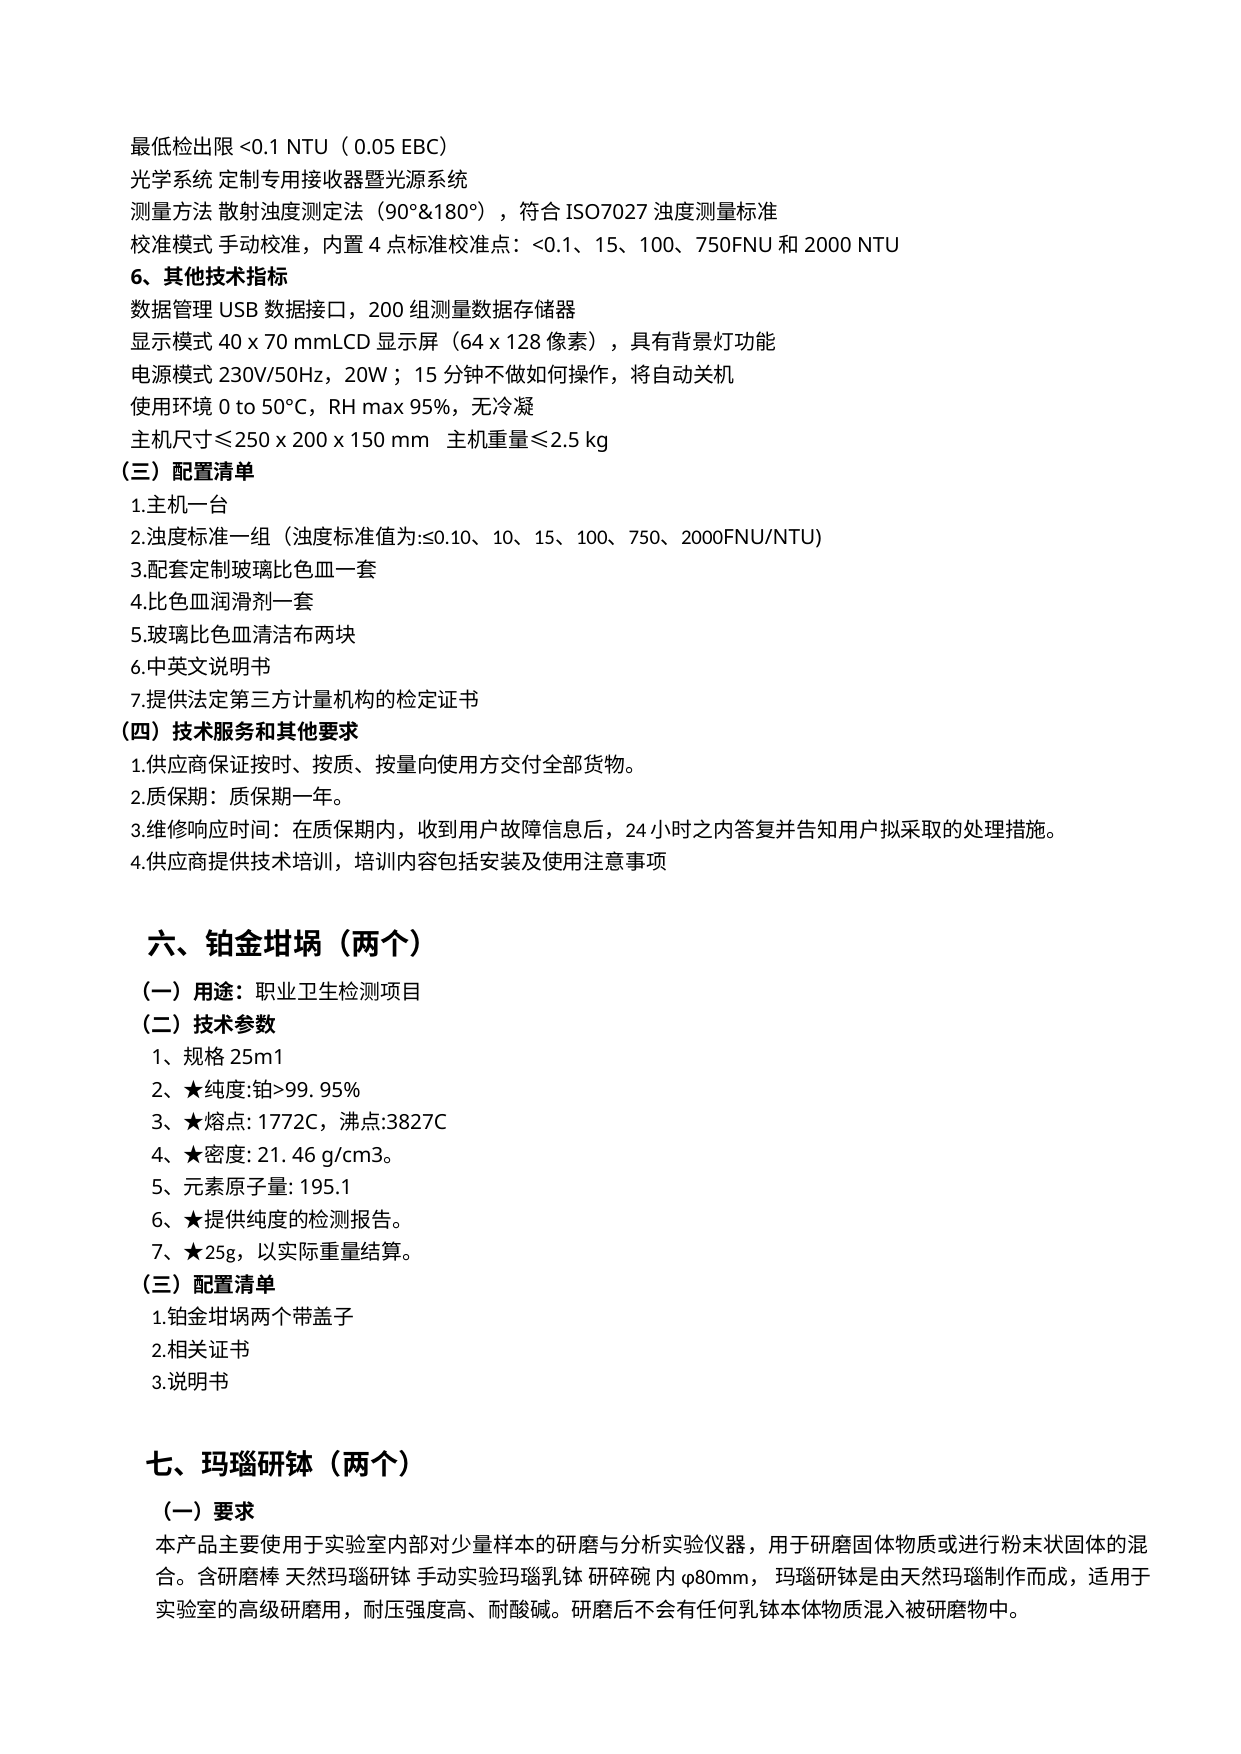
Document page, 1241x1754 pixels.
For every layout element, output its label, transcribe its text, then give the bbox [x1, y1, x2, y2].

text 显示模式 40 x 70 mmLCD 显示屏（64 x 128 像素），具有背景灯功能 [88, 324, 1152, 357]
text 数据管理 USB 数据接口，200 组测量数据存储器 [88, 292, 1152, 324]
text 4.比色皿润滑剂一套 [88, 584, 1152, 617]
text 5、元素原子量: 195.1 [88, 1169, 1152, 1202]
text 3.说明书 [88, 1364, 1152, 1397]
text 主机尺寸≤250 x 200 x 150 mm 主机重量≤2.5 kg [88, 422, 1152, 454]
text 最低检出限 <0.1 NTU（ 0.05 EBC） [88, 129, 1152, 162]
text 2.浊度标准一组（浊度标准值为:≤0.10、10、15、100、750、2000FNU/NTU) [88, 519, 1152, 552]
text 7.提供法定第三方计量机构的检定证书 [88, 682, 1152, 714]
text 6、★提供纯度的检测报告。 [88, 1202, 1152, 1234]
text 3.维修响应时间：在质保期内，收到用户故障信息后，24小时之内答复并告知用户拟采取的处理措施。 [88, 812, 1152, 844]
text 1.铂金坩埚两个带盖子 [88, 1299, 1152, 1332]
text 1.供应商保证按时、按质、按量向使用方交付全部货物。 [88, 747, 1152, 779]
text 1.主机一台 [88, 487, 1152, 519]
text 6.中英文说明书 [88, 649, 1152, 682]
text 光学系统 定制专用接收器暨光源系统 [88, 162, 1152, 194]
text 2、★纯度:铂>99. 95% [88, 1072, 1152, 1104]
text 5.玻璃比色皿清洁布两块 [88, 617, 1152, 649]
text 七、玛瑙研钵（两个） [88, 1429, 1152, 1494]
text 六、铂金坩埚（两个） [88, 909, 1152, 974]
text 使用环境 0 to 50°C，RH max 95%，无冷凝 [88, 389, 1152, 422]
text 测量方法 散射浊度测定法（90°&180°），符合 ISO7027 浊度测量标准 [88, 194, 1152, 227]
text （二）技术参数 [88, 1007, 1152, 1039]
text 1、规格25m1 [88, 1039, 1152, 1072]
text （三）配置清单 [88, 454, 1152, 487]
text 3、★熔点: 1772C，沸点:3827C [88, 1104, 1152, 1137]
text （一）要求 [88, 1494, 1152, 1527]
text 2.相关证书 [88, 1332, 1152, 1364]
text 校准模式 手动校准，内置 4 点标准校准点：<0.1、15、100、750FNU 和 2000 NTU [88, 227, 1152, 259]
text 电源模式 230V/50Hz，20W ；15 分钟不做如何操作，将自动关机 [88, 357, 1152, 389]
text 3.配套定制玻璃比色皿一套 [88, 552, 1152, 584]
text 本产品主要使用于实验室内部对少量样本的研磨与分析实验仪器，用于研磨固体物质或进行粉末状固体的混合。含研磨棒 天然玛瑙研钵 手动实验玛瑙乳钵 研碎碗 内φ80mm， 玛瑙研钵是由天然玛瑙制作而成，适用于实验室的高级研磨用，耐压强度高、耐酸碱。研磨后不会有任何乳钵本体物质混入被研磨物中。 [155, 1527, 1152, 1624]
text 4、★密度: 21. 46 g/cm3。 [88, 1137, 1152, 1169]
text 4.供应商提供技术培训，培训内容包括安装及使用注意事项 [88, 844, 1152, 877]
text 6、其他技术指标 [88, 259, 1152, 292]
text （三）配置清单 [88, 1267, 1152, 1299]
text （四）技术服务和其他要求 [88, 714, 1152, 747]
text 2.质保期：质保期一年。 [88, 779, 1152, 812]
text 7、★25g，以实际重量结算。 [88, 1234, 1152, 1267]
text （一）用途：职业卫生检测项目 [88, 974, 1152, 1007]
